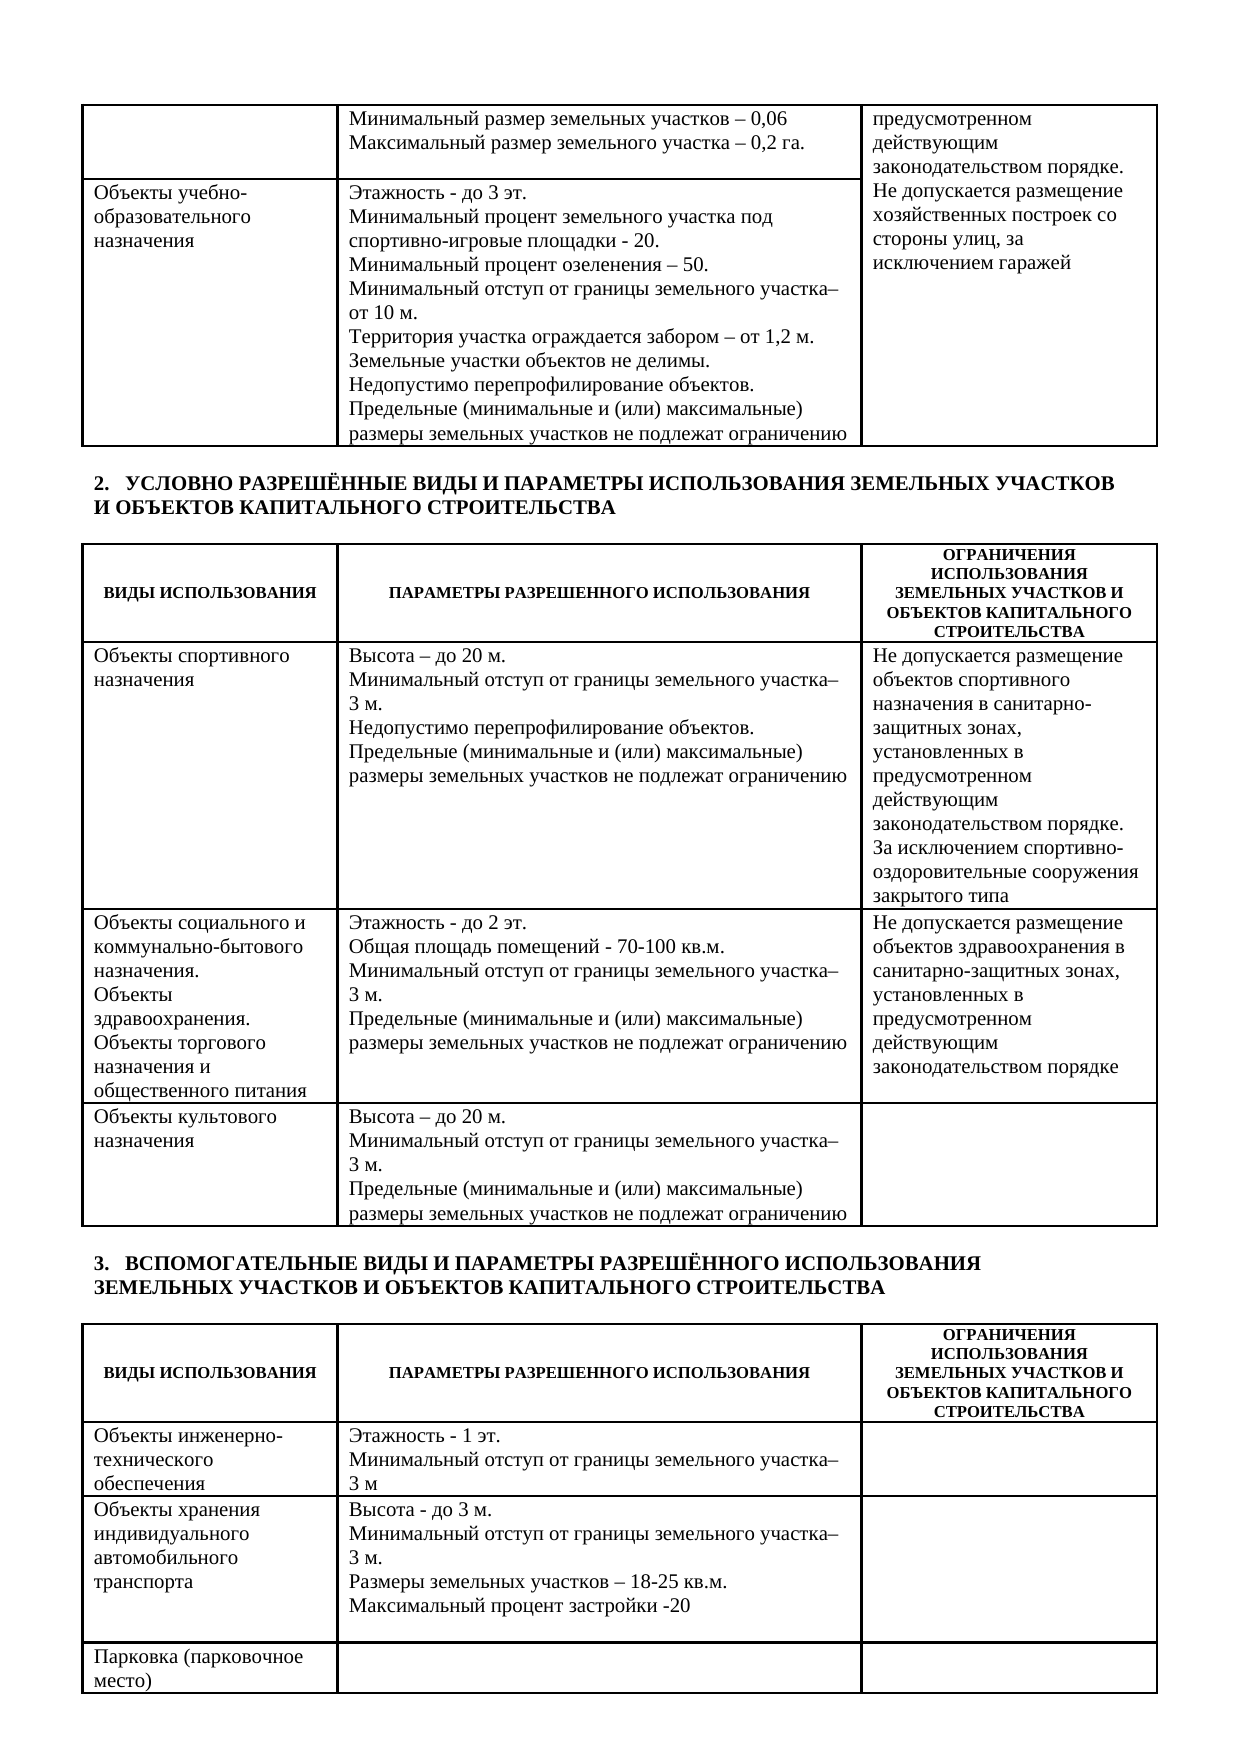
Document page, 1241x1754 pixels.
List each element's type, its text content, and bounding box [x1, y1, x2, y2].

text 2. УСЛОВНО РАЗРЕШЁННЫЕ ВИДЫ И ПАРАМЕТРЫ ИСПОЛЬЗОВАНИЯ ЗЕМЕЛЬНЫХ УЧАСТКОВ И ОБЪЕКТОВ КАПИТАЛЬНОГО СТРОИТЕЛЬСТВА [94, 471, 1125, 519]
table_cell [339, 1644, 860, 1692]
table_cell Этажность - до 3 эт. Минимальный процент земельного участка под спортивно-игровые площадки - 20. Минимальный процент озеленения – 50. Минимальный отступ от границы земельного участка– от . Территория участка ограждается забором – от . Земельные участки объектов не делимы. Недопустимо перепрофилирование объектов. Предельные (минимальные и (или) максимальные) размеры земельных участков не подлежат ограничению [339, 180, 860, 444]
table_cell Высота – до . Минимальный отступ от границы земельного участка– . Предельные (минимальные и (или) максимальные) размеры земельных участков не подлежат ограничению [339, 1104, 860, 1224]
table_cell Объекты социального и коммунально-бытового назначения. Объекты здравоохранения. Объекты торгового назначения и общественного питания [84, 910, 336, 1102]
table_cell Не допускается размещение объектов здравоохранения в санитарно-защитных зонах, установленных в предусмотренном действующим законодательством порядке [863, 910, 1156, 1102]
table_header ОГРАНИЧЕНИЯ ИСПОЛЬЗОВАНИЯ ЗЕМЕЛЬНЫХ УЧАСТКОВ И ОБЪЕКТОВ КАПИТАЛЬНОГО СТРОИТЕЛЬСТВА [863, 1325, 1156, 1421]
table_cell Высота – до . Минимальный отступ от границы земельного участка– . Недопустимо перепрофилирование объектов. Предельные (минимальные и (или) максимальные) размеры земельных участков не подлежат ограничению [339, 643, 860, 907]
table_header ПАРАМЕТРЫ РАЗРЕШЕННОГО ИСПОЛЬЗОВАНИЯ [339, 545, 860, 641]
table_cell Объекты культового назначения [84, 1104, 336, 1224]
table_cell [863, 1423, 1156, 1495]
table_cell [84, 106, 336, 178]
table_cell Высота - до . Минимальный отступ от границы земельного участка– . Размеры земельных участков – 18-25 кв.м. Максимальный процент застройки -20 [339, 1497, 860, 1641]
table_cell Объекты инженерно-технического обеспечения [84, 1423, 336, 1495]
table_cell [863, 1497, 1156, 1641]
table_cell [863, 106, 1156, 444]
table_cell [863, 1104, 1156, 1224]
text 3. ВСПОМОГАТЕЛЬНЫЕ ВИДЫ И ПАРАМЕТРЫ РАЗРЕШЁННОГО ИСПОЛЬЗОВАНИЯ ЗЕМЕЛЬНЫХ УЧАСТКОВ И ОБЪЕКТОВ КАПИТАЛЬНОГО СТРОИТЕЛЬСТВА [94, 1251, 1125, 1299]
table_cell Парковка (парковочное место) [84, 1644, 336, 1692]
table_header ПАРАМЕТРЫ РАЗРЕШЕННОГО ИСПОЛЬЗОВАНИЯ [339, 1325, 860, 1421]
table_header ВИДЫ ИСПОЛЬЗОВАНИЯ [84, 545, 336, 641]
table_cell Объекты хранения индивидуального автомобильного транспорта [84, 1497, 336, 1641]
table_cell Этажность - 1 эт. Минимальный отступ от границы земельного участка– [339, 1423, 860, 1495]
table_cell Объекты спортивного назначения [84, 643, 336, 907]
table_cell Не допускается размещение объектов спортивного назначения в санитарно-защитных зонах, установленных в предусмотренном действующим законодательством порядке. За исключением спортивно-оздоровительные сооружения закрытого типа [863, 643, 1156, 907]
table_cell Этажность - до 2 эт. Общая площадь помещений - 70-100 кв.м. Минимальный отступ от границы земельного участка– . Предельные (минимальные и (или) максимальные) размеры земельных участков не подлежат ограничению [339, 910, 860, 1102]
table_cell [863, 1644, 1156, 1692]
table_header ОГРАНИЧЕНИЯ ИСПОЛЬЗОВАНИЯ ЗЕМЕЛЬНЫХ УЧАСТКОВ И ОБЪЕКТОВ КАПИТАЛЬНОГО СТРОИТЕЛЬСТВА [863, 545, 1156, 641]
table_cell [339, 106, 860, 178]
table_header ВИДЫ ИСПОЛЬЗОВАНИЯ [84, 1325, 336, 1421]
table_cell Объекты учебно-образовательного назначения [84, 180, 336, 444]
